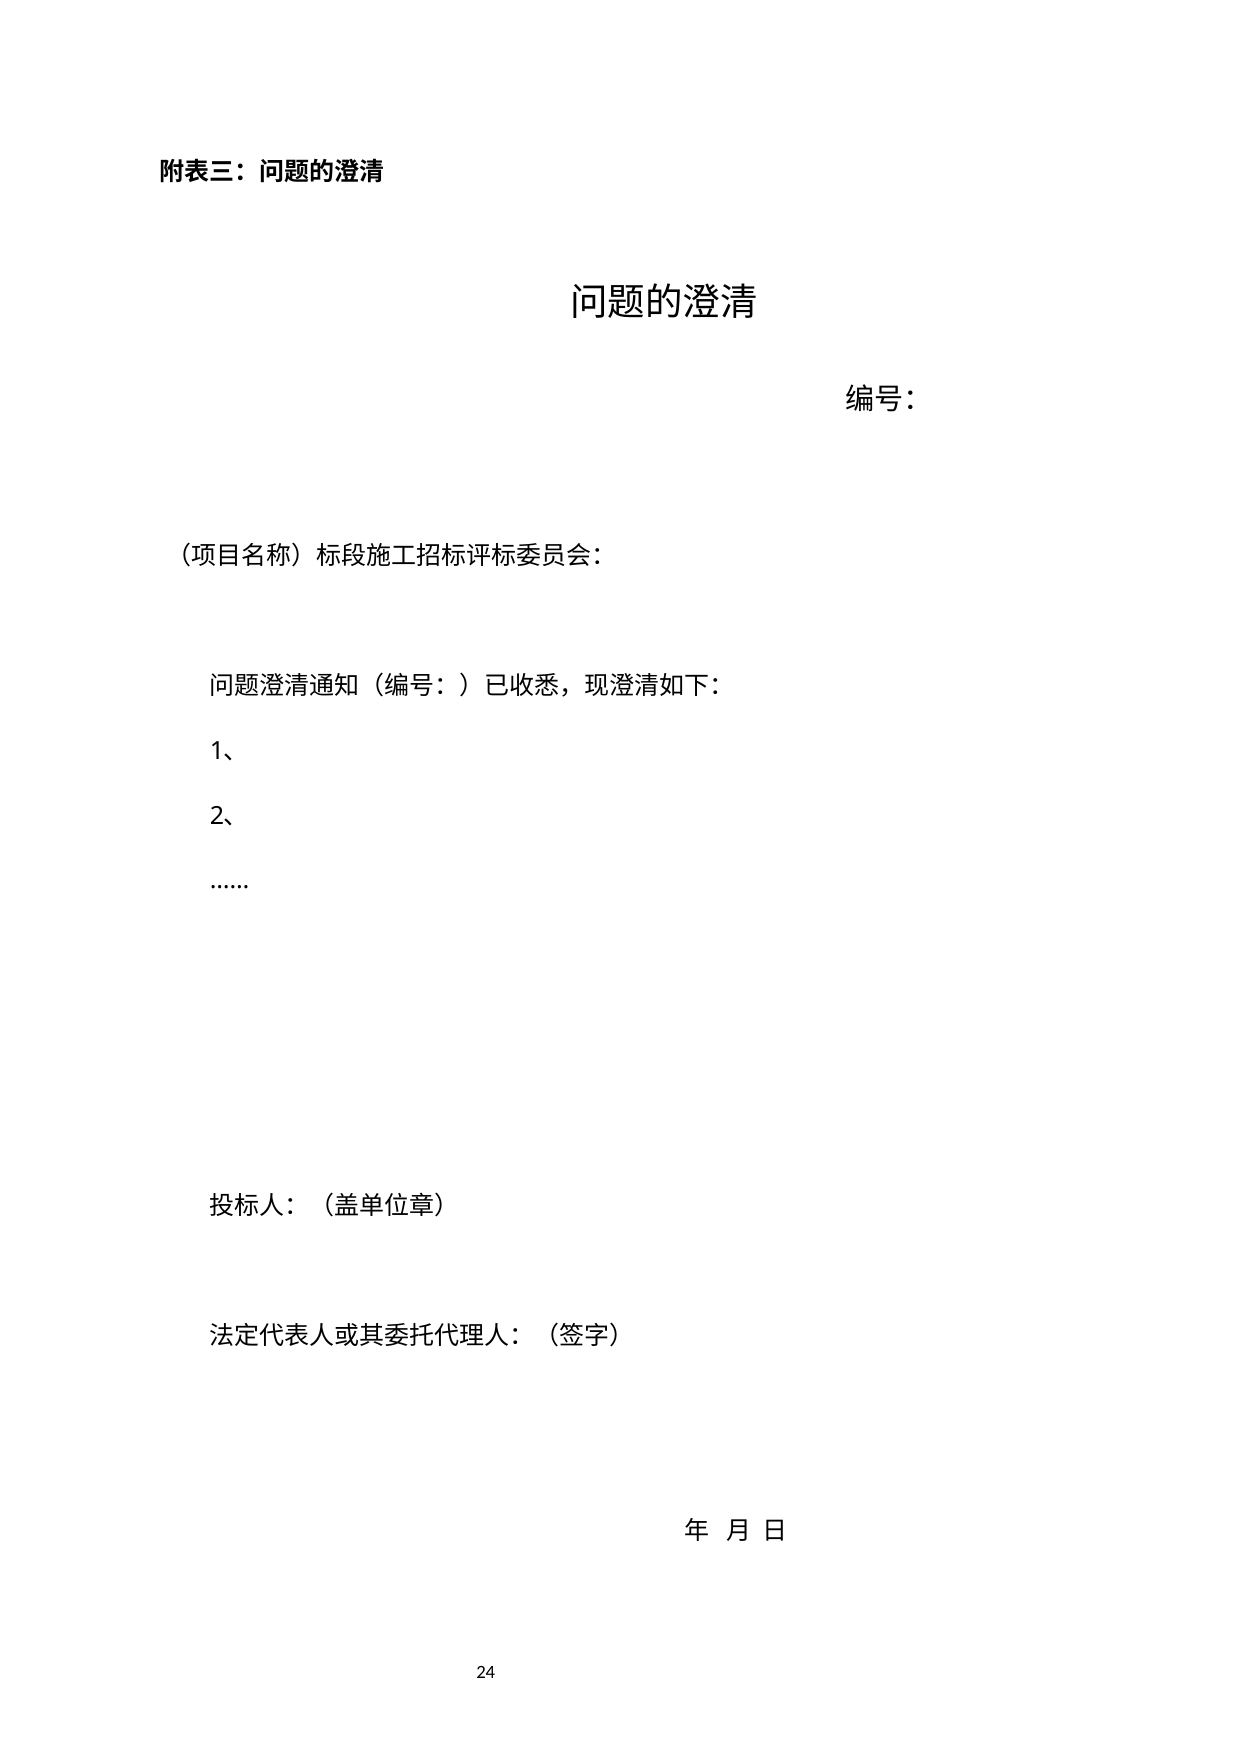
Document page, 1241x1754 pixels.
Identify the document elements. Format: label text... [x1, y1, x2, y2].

text 1、 [159, 716, 1093, 781]
text 法定代表人或其委托代理人：（签字） [159, 1301, 1093, 1366]
text …… [159, 846, 1093, 911]
text 编号： [159, 364, 1093, 429]
text 2、 [159, 781, 1093, 846]
text 投标人：（盖单位章） [159, 1171, 1093, 1236]
text 问题澄清通知（编号：）已收悉，现澄清如下： [159, 651, 1093, 716]
subtitle 附表三：问题的澄清 [159, 137, 1093, 202]
text 问题的澄清 [159, 267, 1093, 332]
text 年 月 日 [159, 1496, 1093, 1561]
text （项目名称）标段施工招标评标委员会： [159, 521, 1093, 586]
